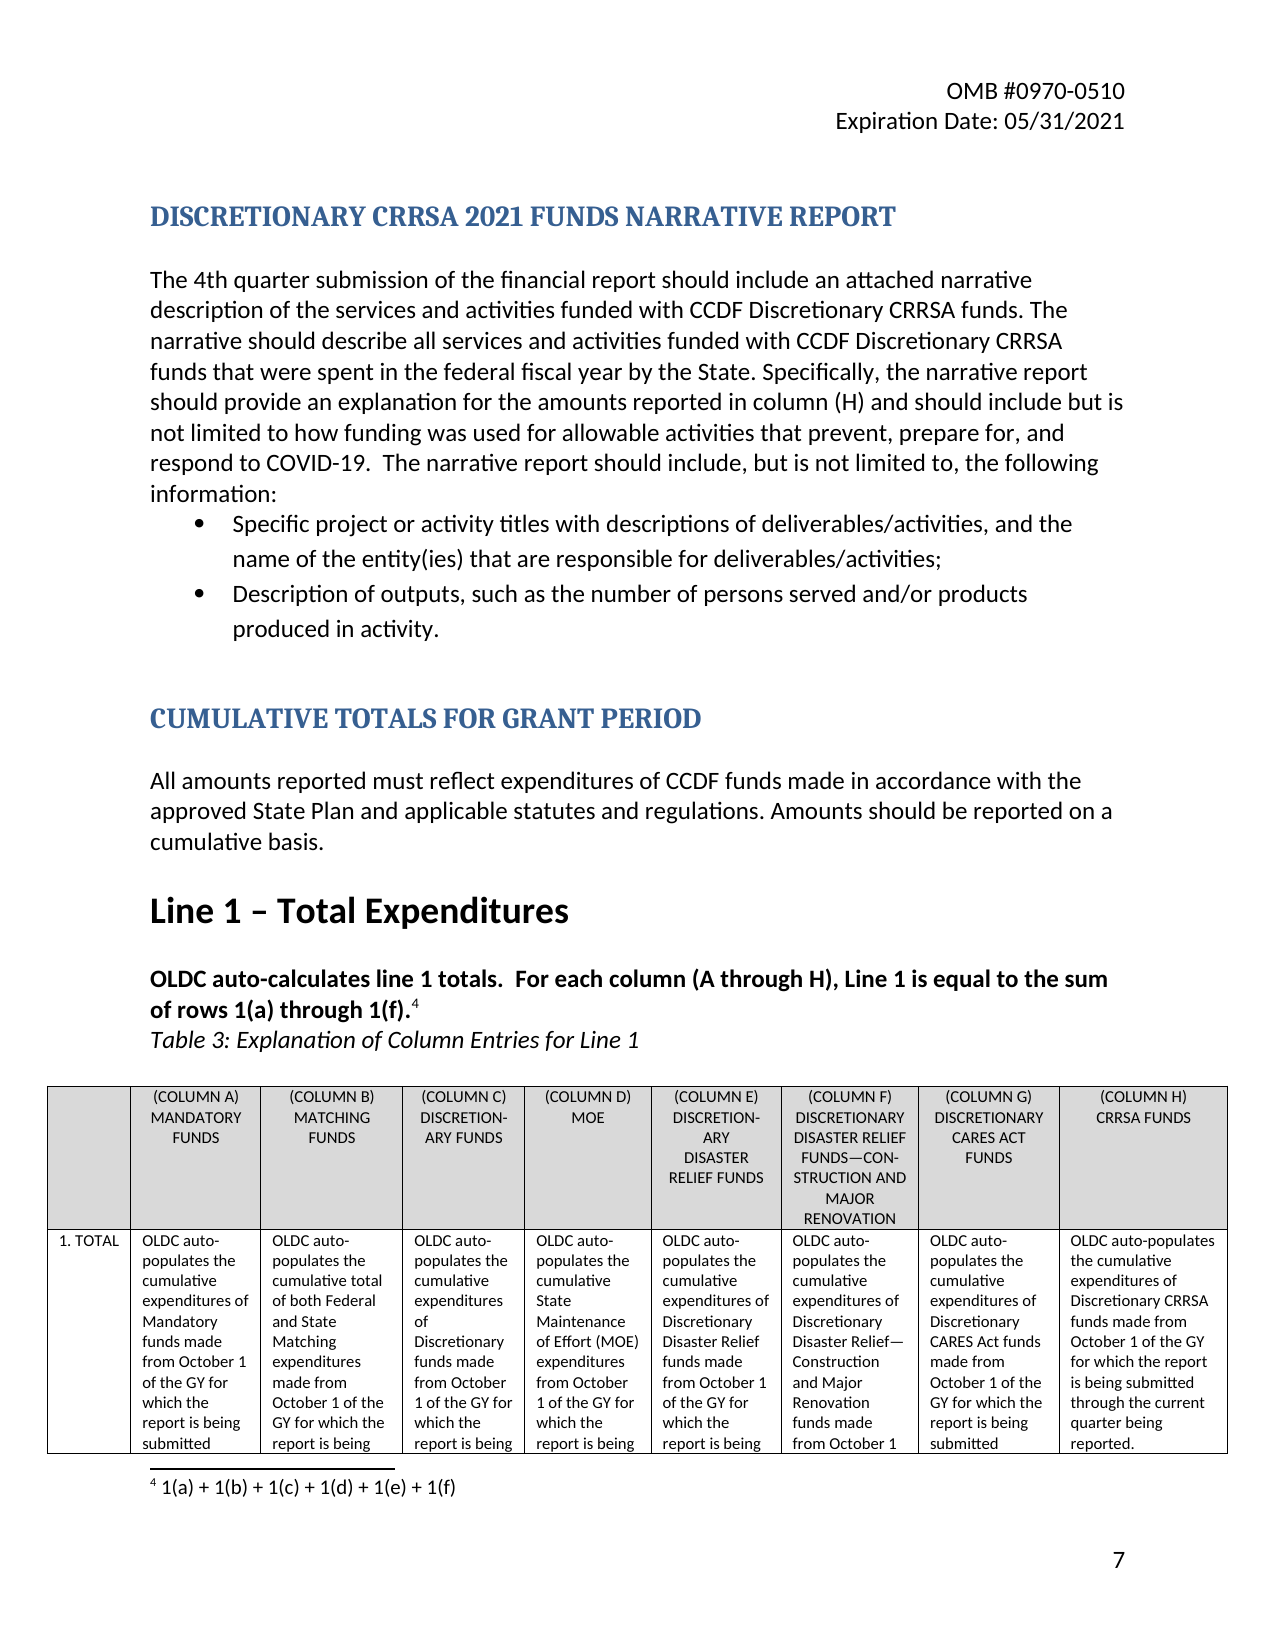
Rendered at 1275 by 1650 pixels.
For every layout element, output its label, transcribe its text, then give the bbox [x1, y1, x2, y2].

table_header (COLUMN F) DISCRETIONARY DISASTER RELIEF FUNDS—CONSTRUCTION AND MAJOR RENOVATION [782, 1087, 918, 1229]
table_header [48, 1087, 130, 1229]
subtitle CUMULATIVE TOTALS for Grant Period [150, 703, 1125, 736]
list Specific project or activity titles with descriptions of deliverables/activities, and the name of the entity(ies) that are responsible for deliverables/activities; [195, 508, 1125, 574]
table_header (COLUMN C) DISCRETIONARY FUNDS [403, 1087, 524, 1229]
text OLDC auto-calculates line 1 totals. For each column (A through H), Line 1 is equal to the sum of rows 1(a) through 1(f). [150, 963, 1125, 1024]
text Table 3: Explanation of Column Entries for Line 1 [150, 1024, 1125, 1055]
text All amounts reported must reflect expenditures of CCDF funds made in accordance with the approved State Plan and applicable statutes and regulations. Amounts should be reported on a cumulative basis. [150, 765, 1125, 857]
table_header (COLUMN A) MANDATORY FUNDS [131, 1087, 260, 1229]
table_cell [261, 1230, 402, 1453]
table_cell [131, 1230, 260, 1453]
table_header (COLUMN G) DISCRETIONARY CARES ACT FUNDS [919, 1087, 1059, 1229]
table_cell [652, 1230, 781, 1453]
table_header (COLUMN H) CRRSA funds [1060, 1087, 1227, 1229]
table_header (COLUMN D) MOE [525, 1087, 651, 1229]
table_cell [1060, 1230, 1227, 1453]
subtitle Discretionary CRRSA 2021 FUNDS NARRATIVE Report [150, 200, 1125, 234]
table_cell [919, 1230, 1059, 1453]
list Description of outputs, such as the number of persons served and/or products produced in activity. [195, 578, 1125, 644]
table_header (COLUMN B) MATCHING FUNDS [261, 1087, 402, 1229]
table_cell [403, 1230, 524, 1453]
table_cell 1. TOTAL [48, 1230, 130, 1453]
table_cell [525, 1230, 651, 1453]
text Line 1 – Total Expenditures [150, 887, 1125, 933]
table_header (COLUMN E) DISCRETIONARY DISASTER RELIEF FUNDS [652, 1087, 781, 1229]
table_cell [782, 1230, 918, 1453]
text The 4th quarter submission of the financial report should include an attached narrative description of the services and activities funded with CCDF Discretionary CRRSA funds. The narrative should describe all services and activities funded with CCDF Discretionary CRRSA funds that were spent in the federal fiscal year by the State. Specifically, the narrative report should provide an explanation for the amounts reported in column (H) and should include but is not limited to how funding was used for allowable activities that prevent, prepare for, and respond to COVID-19. The narrative report should include, but is not limited to, the following information: [150, 264, 1125, 508]
